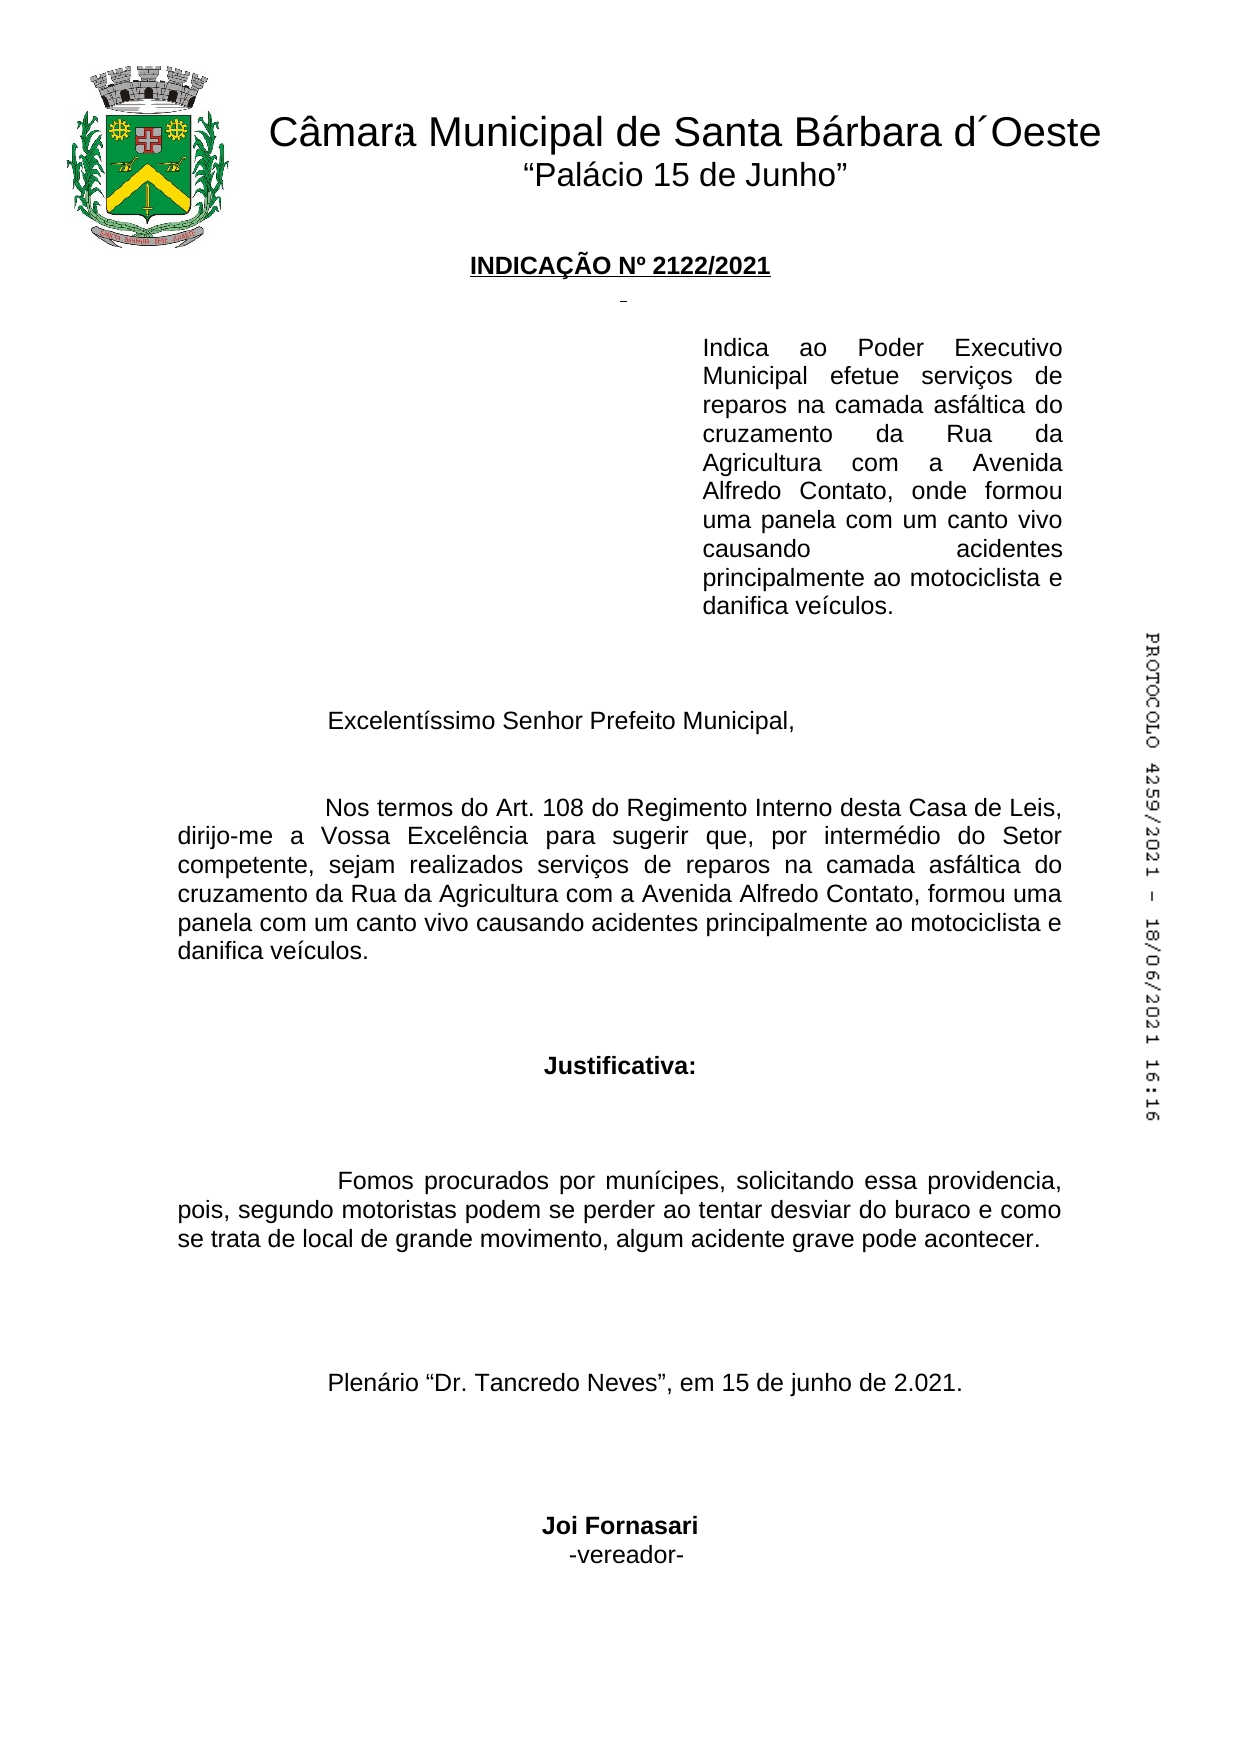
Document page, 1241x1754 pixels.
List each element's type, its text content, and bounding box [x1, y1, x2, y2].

text Fomos procurados por munícipes, solicitando essa providencia, pois, segundo motoristas podem se perder ao tentar desviar do buraco e como se trata de local de grande movimento, algum acidente grave pode acontecer. [177, 1166, 1063, 1253]
text Plenário “Dr. Tancredo Neves”, em 15 de junho de 2.021. [177, 1368, 1063, 1396]
title INDICAÇÃO Nº 2122/2021 [177, 251, 1063, 280]
text Joi Fornasari [177, 1511, 1063, 1540]
text Nos termos do Art. 108 do Regimento Interno desta Casa de Leis, dirijo-me a Vossa Excelência para sugerir que, por intermédio do Setor competente, sejam realizados serviços de reparos na camada asfáltica do cruzamento da Rua da Agricultura com a Avenida Alfredo Contato, formou uma panela com um canto vivo causando acidentes principalmente ao motociclista e danifica veículos. [177, 793, 1063, 965]
text Justificativa: [177, 1051, 1063, 1080]
text -vereador- [177, 1540, 1063, 1569]
picture [1120, 629, 1183, 1125]
text Excelentíssimo Senhor Prefeito Municipal, [177, 706, 1063, 735]
picture [66, 66, 236, 255]
text Indica ao Poder Executivo Municipal efetue serviços de reparos na camada asfáltica do cruzamento da Rua da Agricultura com a Avenida Alfredo Contato, onde formou uma panela com um canto vivo causando acidentes principalmente ao motociclista e danifica veículos. [702, 333, 1063, 620]
